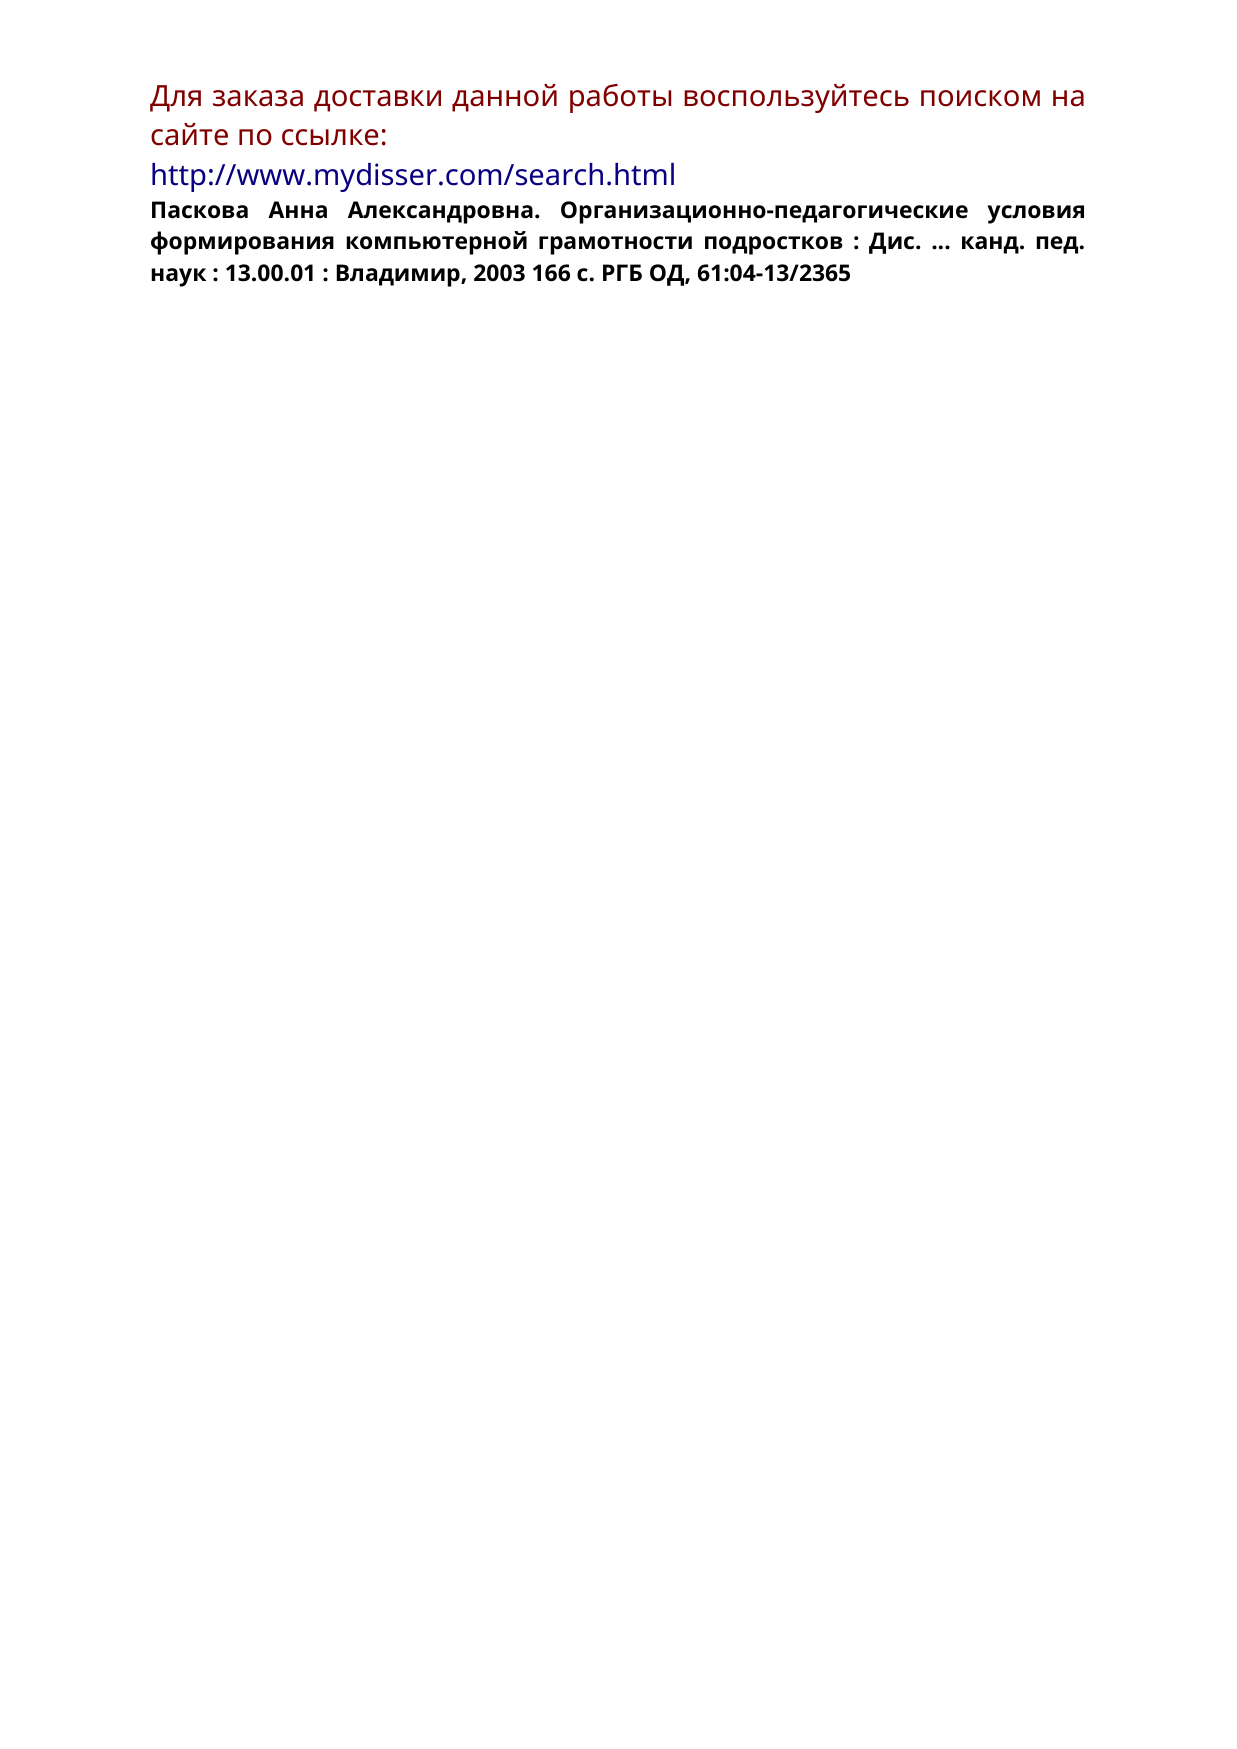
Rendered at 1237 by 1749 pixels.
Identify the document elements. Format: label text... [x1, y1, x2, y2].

text Паскова Анна Александровна. Организационно-педагогические условия формирования компьютерной грамотности подростков : Дис. ... канд. пед. наук : 13.00.01 : Владимир, 2003 166 c. РГБ ОД, 61:04-13/2365 [150, 194, 1086, 288]
